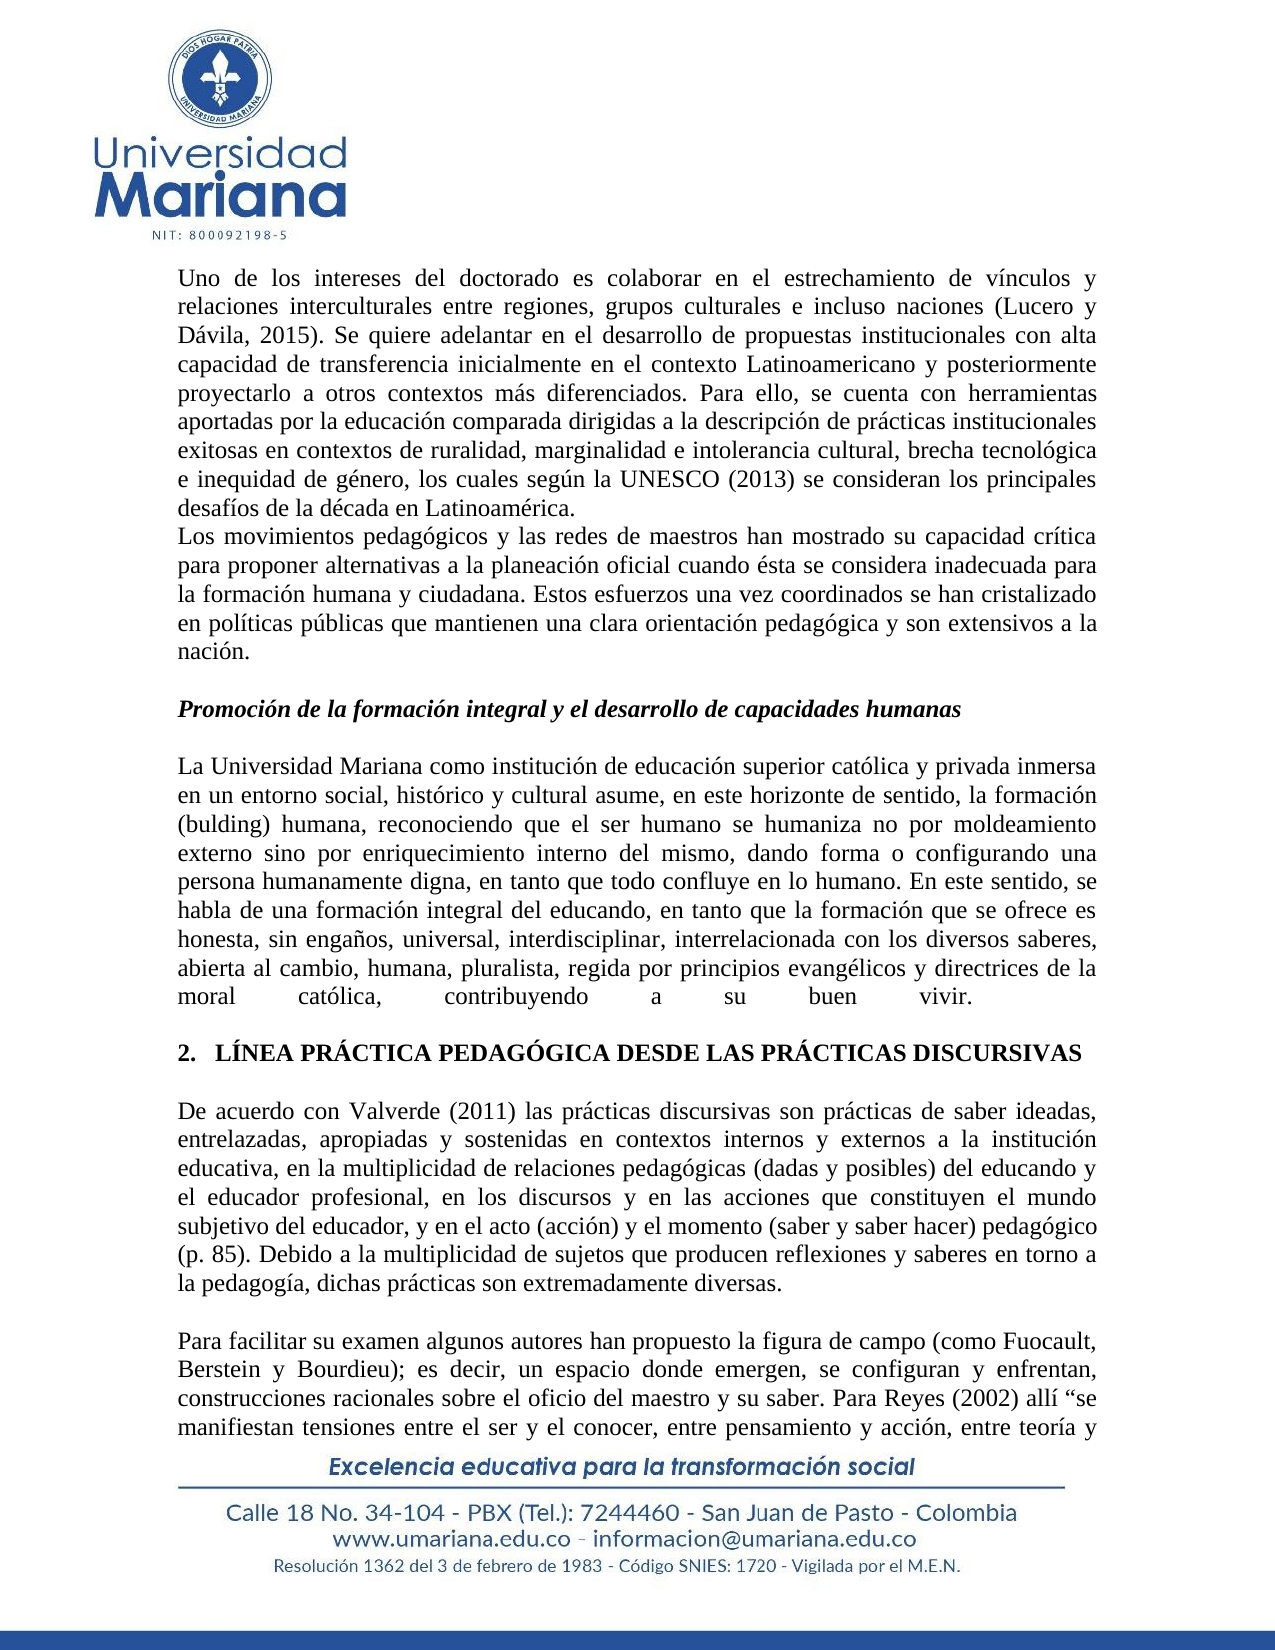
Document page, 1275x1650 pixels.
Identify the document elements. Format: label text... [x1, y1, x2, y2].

text Los movimientos pedagógicos y las redes de maestros han mostrado su capacidad crítica para proponer alternativas a la planeación oficial cuando ésta se considera inadecuada para la formación humana y ciudadana. Estos esfuerzos una vez coordinados se han cristalizado en políticas públicas que mantienen una clara orientación pedagógica y son extensivos a la nación. [177, 521, 1098, 665]
text De acuerdo con Valverde (2011) las prácticas discursivas son prácticas de saber ideadas, entrelazadas, apropiadas y sostenidas en contextos internos y externos a la institución educativa, en la multiplicidad de relaciones pedagógicas (dadas y posibles) del educando y el educador profesional, en los discursos y en las acciones que constituyen el mundo subjetivo del educador, y en el acto (acción) y el momento (saber y saber hacer) pedagógico (p. 85). Debido a la multiplicidad de sujetos que producen reflexiones y saberes en torno a la pedagogía, dichas prácticas son extremadamente diversas. [177, 1096, 1098, 1297]
text La Universidad Mariana como institución de educación superior católica y privada inmersa en un entorno social, histórico y cultural asume, en este horizonte de sentido, la formación (bulding) humana, reconociendo que el ser humano se humaniza no por moldeamiento externo sino por enriquecimiento interno del mismo, dando forma o configurando una persona humanamente digna, en tanto que todo confluye en lo humano. En este sentido, se habla de una formación integral del educando, en tanto que la formación que se ofrece es honesta, sin engaños, universal, interdisciplinar, interrelacionada con los diversos saberes, abierta al cambio, humana, pluralista, regida por principios evangélicos y directrices de la moral católica, contribuyendo a su buen vivir. [177, 751, 1098, 1038]
text Promoción de la formación integral y el desarrollo de capacidades humanas [177, 694, 1098, 723]
text Uno de los intereses del doctorado es colaborar en el estrechamiento de vínculos y relaciones interculturales entre regiones, grupos culturales e incluso naciones (Lucero y Dávila, 2015). Se quiere adelantar en el desarrollo de propuestas institucionales con alta capacidad de transferencia inicialmente en el contexto Latinoamericano y posteriormente proyectarlo a otros contextos más diferenciados. Para ello, se cuenta con herramientas aportadas por la educación comparada dirigidas a la descripción de prácticas institucionales exitosas en contextos de ruralidad, marginalidad e intolerancia cultural, brecha tecnológica e inequidad de género, los cuales según la UNESCO (2013) se consideran los principales desafíos de la década en Latinoamérica. [177, 263, 1098, 521]
list LÍNEA PRÁCTICA PEDAGÓGICA DESDE LAS PRÁCTICAS DISCURSIVAS [177, 1038, 1098, 1067]
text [177, 1326, 1098, 1441]
picture [0, 20, 1275, 1650]
